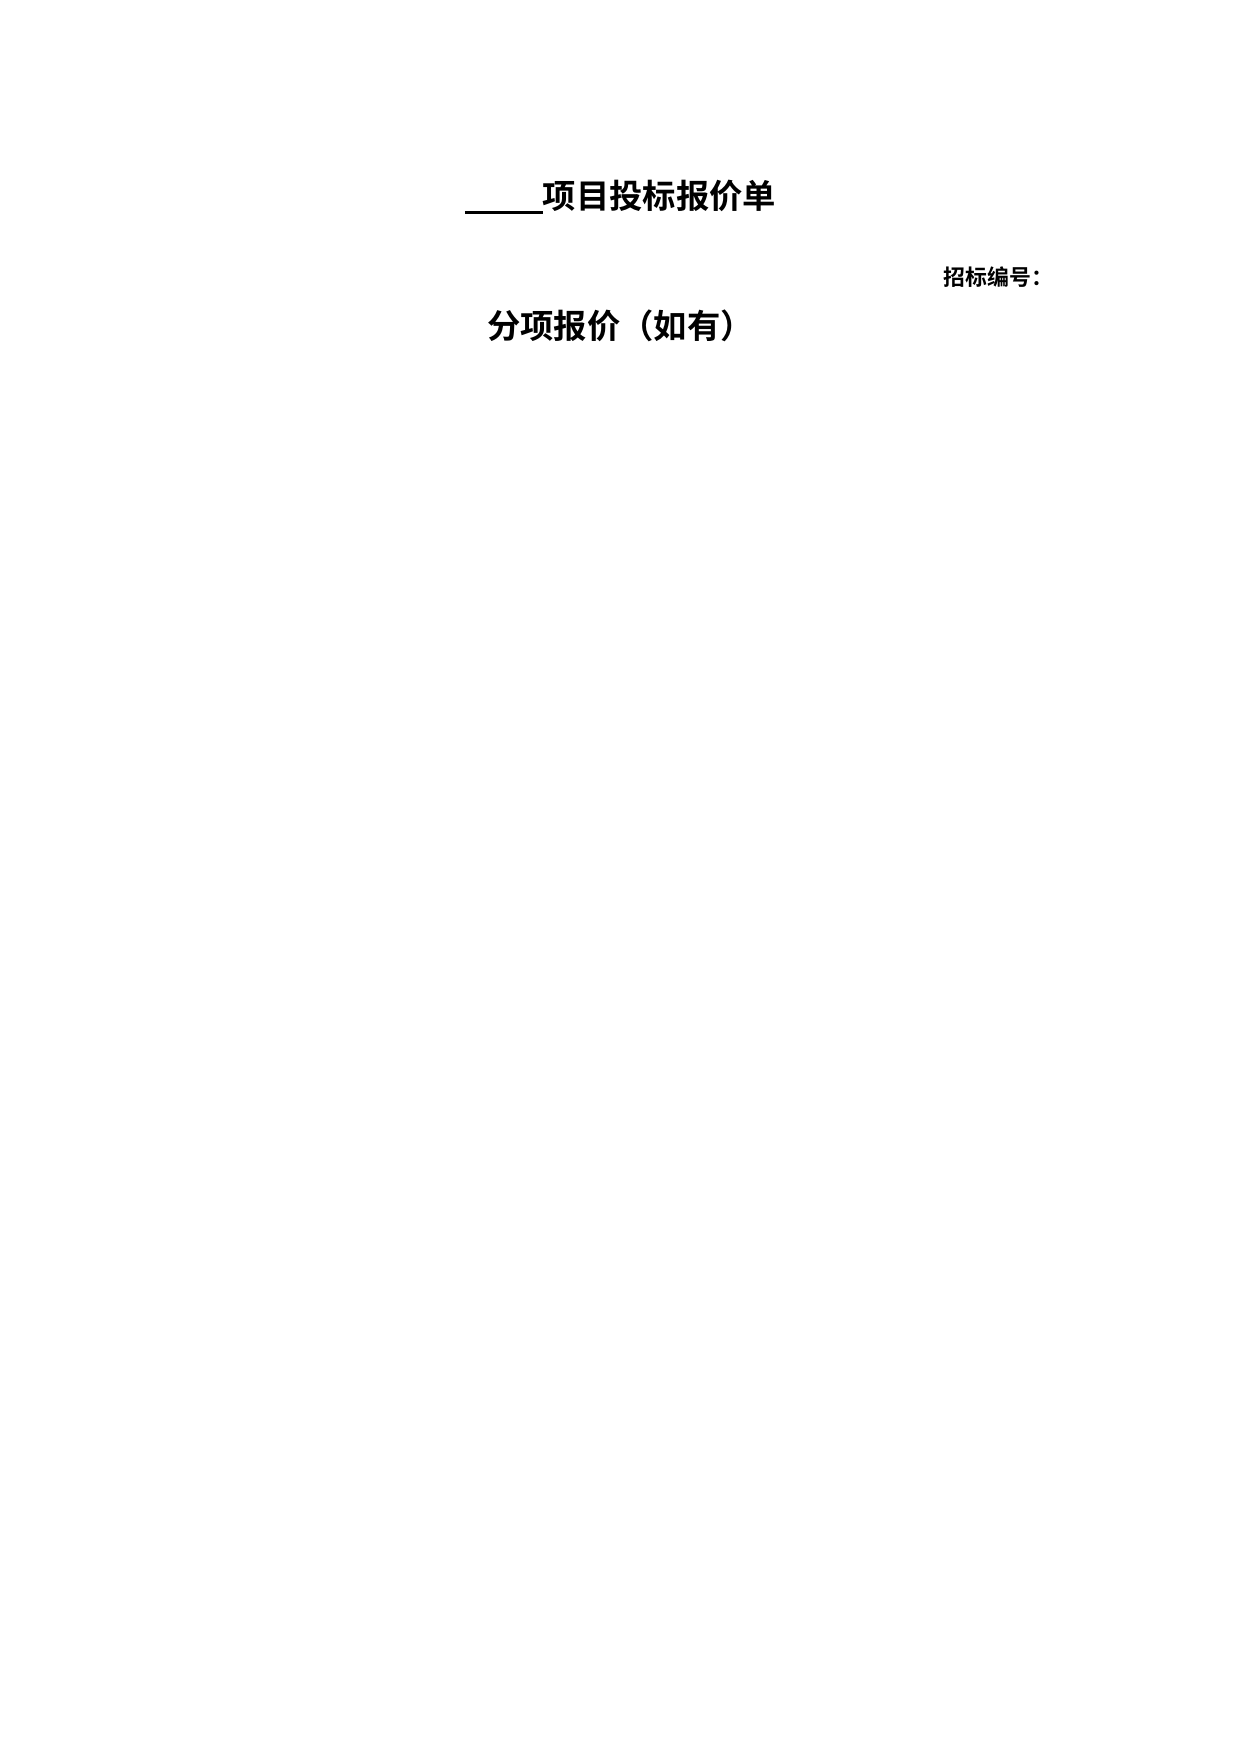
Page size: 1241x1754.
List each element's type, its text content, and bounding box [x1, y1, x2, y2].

text 分项报价（如有） [187, 292, 1053, 357]
text 招标编号： [58, 259, 1053, 292]
text 项目投标报价单 [187, 162, 1053, 227]
